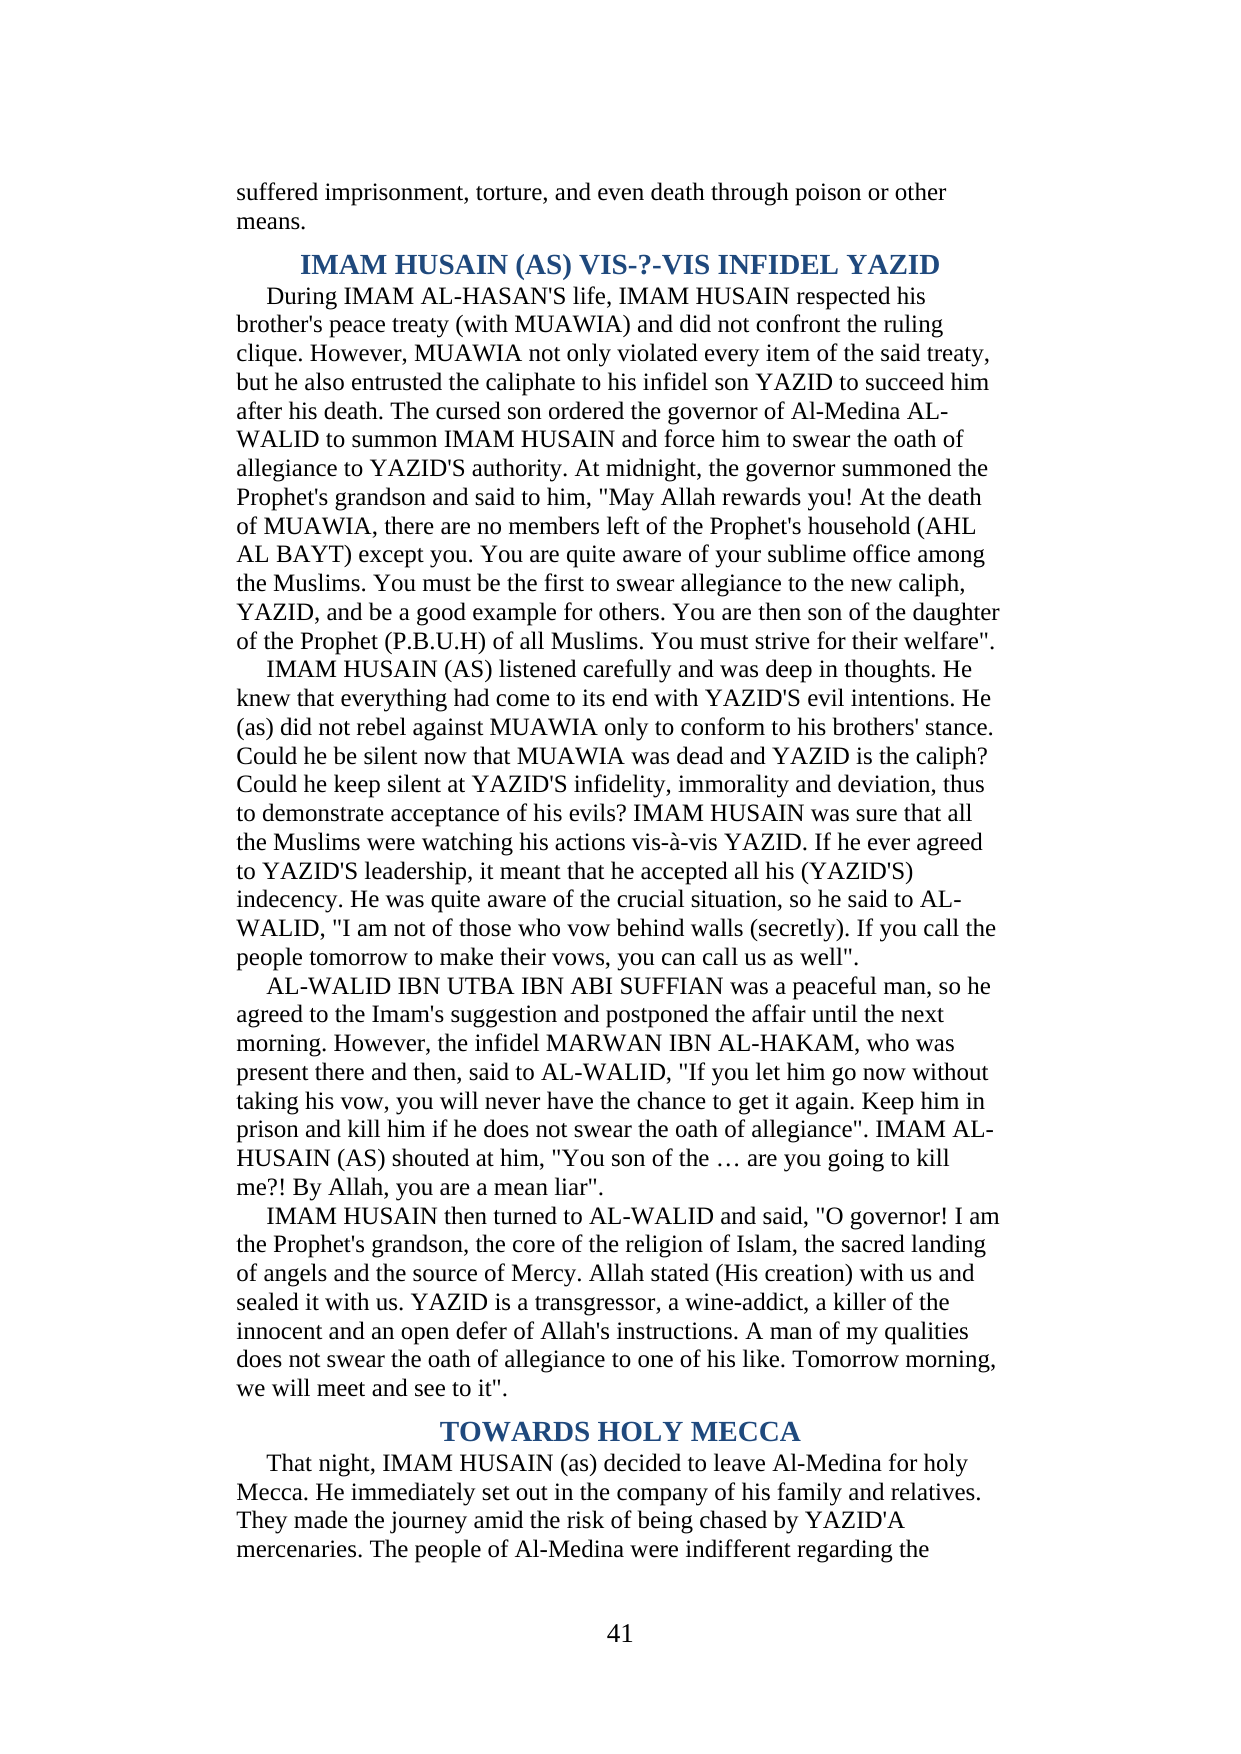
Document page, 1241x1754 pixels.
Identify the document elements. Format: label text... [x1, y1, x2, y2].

text IMAM HUSAIN then turned to AL-WALID and said, "O governor! I am the Prophet's grandson, the core of the religion of Islam, the sacred landing of angels and the source of Mercy. Allah stated (His creation) with us and sealed it with us. YAZID is a transgressor, a wine-addict, a killer of the innocent and an open defer of Allah's instructions. A man of my qualities does not swear the oath of allegiance to one of his like. Tomorrow morning, we will meet and see to it". [236, 1201, 1004, 1402]
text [236, 177, 1004, 235]
text AL-WALID IBN UTBA IBN ABI SUFFIAN was a peaceful man, so he agreed to the Imam's suggestion and postponed the affair until the next morning. However, the infidel MARWAN IBN AL-HAKAM, who was present there and then, said to AL-WALID, "If you let him go now without taking his vow, you will never have the chance to get it again. Keep him in prison and kill him if he does not swear the oath of allegiance". IMAM AL-HUSAIN (AS) shouted at him, "You son of the … are you going to kill me?! By Allah, you are a mean liar". [236, 971, 1004, 1201]
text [236, 1448, 1004, 1563]
subtitle TOWARDS HOLY MECCA [236, 1414, 1004, 1448]
subtitle IMAM HUSAIN (AS) VIS-?-VIS INFIDEL YAZID [236, 247, 1004, 281]
text During IMAM AL-HASAN'S life, IMAM HUSAIN respected his brother's peace treaty (with MUAWIA) and did not confront the ruling clique. However, MUAWIA not only violated every item of the said treaty, but he also entrusted the caliphate to his infidel son YAZID to succeed him after his death. The cursed son ordered the governor of Al-Medina AL-WALID to summon IMAM HUSAIN and force him to swear the oath of allegiance to YAZID'S authority. At midnight, the governor summoned the Prophet's grandson and said to him, "May Allah rewards you! At the death of MUAWIA, there are no members left of the Prophet's household (AHL AL BAYT) except you. You are quite aware of your sublime office among the Muslims. You must be the first to swear allegiance to the new caliph, YAZID, and be a good example for others. You are then son of the daughter of the Prophet (P.B.U.H) of all Muslims. You must strive for their welfare". [236, 281, 1004, 654]
text IMAM HUSAIN (AS) listened carefully and was deep in thoughts. He knew that everything had come to its end with YAZID'S evil intentions. He (as) did not rebel against MUAWIA only to conform to his brothers' stance. Could he be silent now that MUAWIA was dead and YAZID is the caliph? Could he keep silent at YAZID'S infidelity, immorality and deviation, thus to demonstrate acceptance of his evils? IMAM HUSAIN was sure that all the Muslims were watching his actions vis-à-vis YAZID. If he ever agreed to YAZID'S leadership, it meant that he accepted all his (YAZID'S) indecency. He was quite aware of the crucial situation, so he said to AL-WALID, "I am not of those who vow behind walls (secretly). If you call the people tomorrow to make their vows, you can call us as well". [236, 654, 1004, 971]
